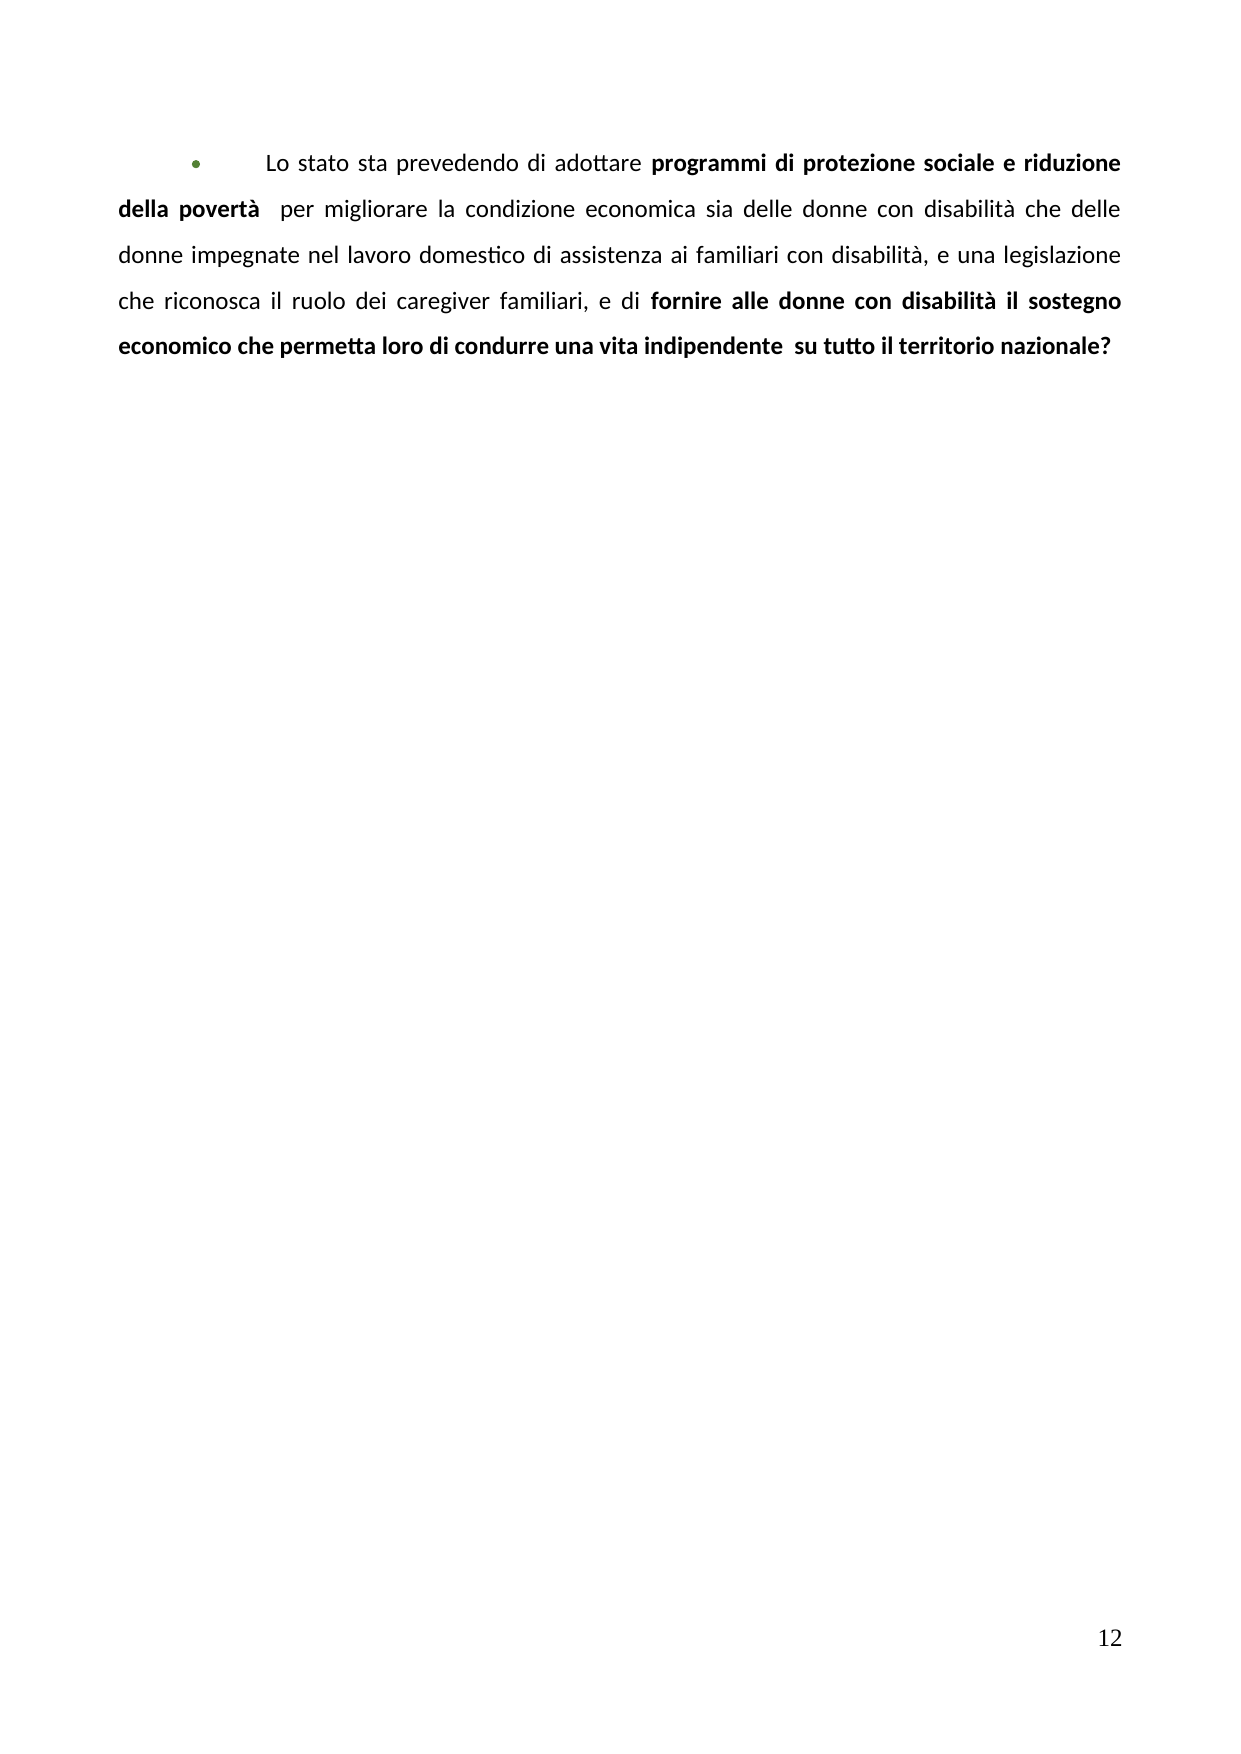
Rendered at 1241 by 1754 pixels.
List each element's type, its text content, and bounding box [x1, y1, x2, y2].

list Lo stato sta prevedendo di adottare programmi di protezione sociale e riduzione della povertà per migliorare la condizione economica sia delle donne con disabilità che delle donne impegnate nel lavoro domestico di assistenza ai familiari con disabilità, e una legislazione che riconosca il ruolo dei caregiver familiari, e di fornire alle donne con disabilità il sostegno economico che permetta loro di condurre una vita indipendente su tutto il territorio nazionale? [118, 148, 1122, 361]
